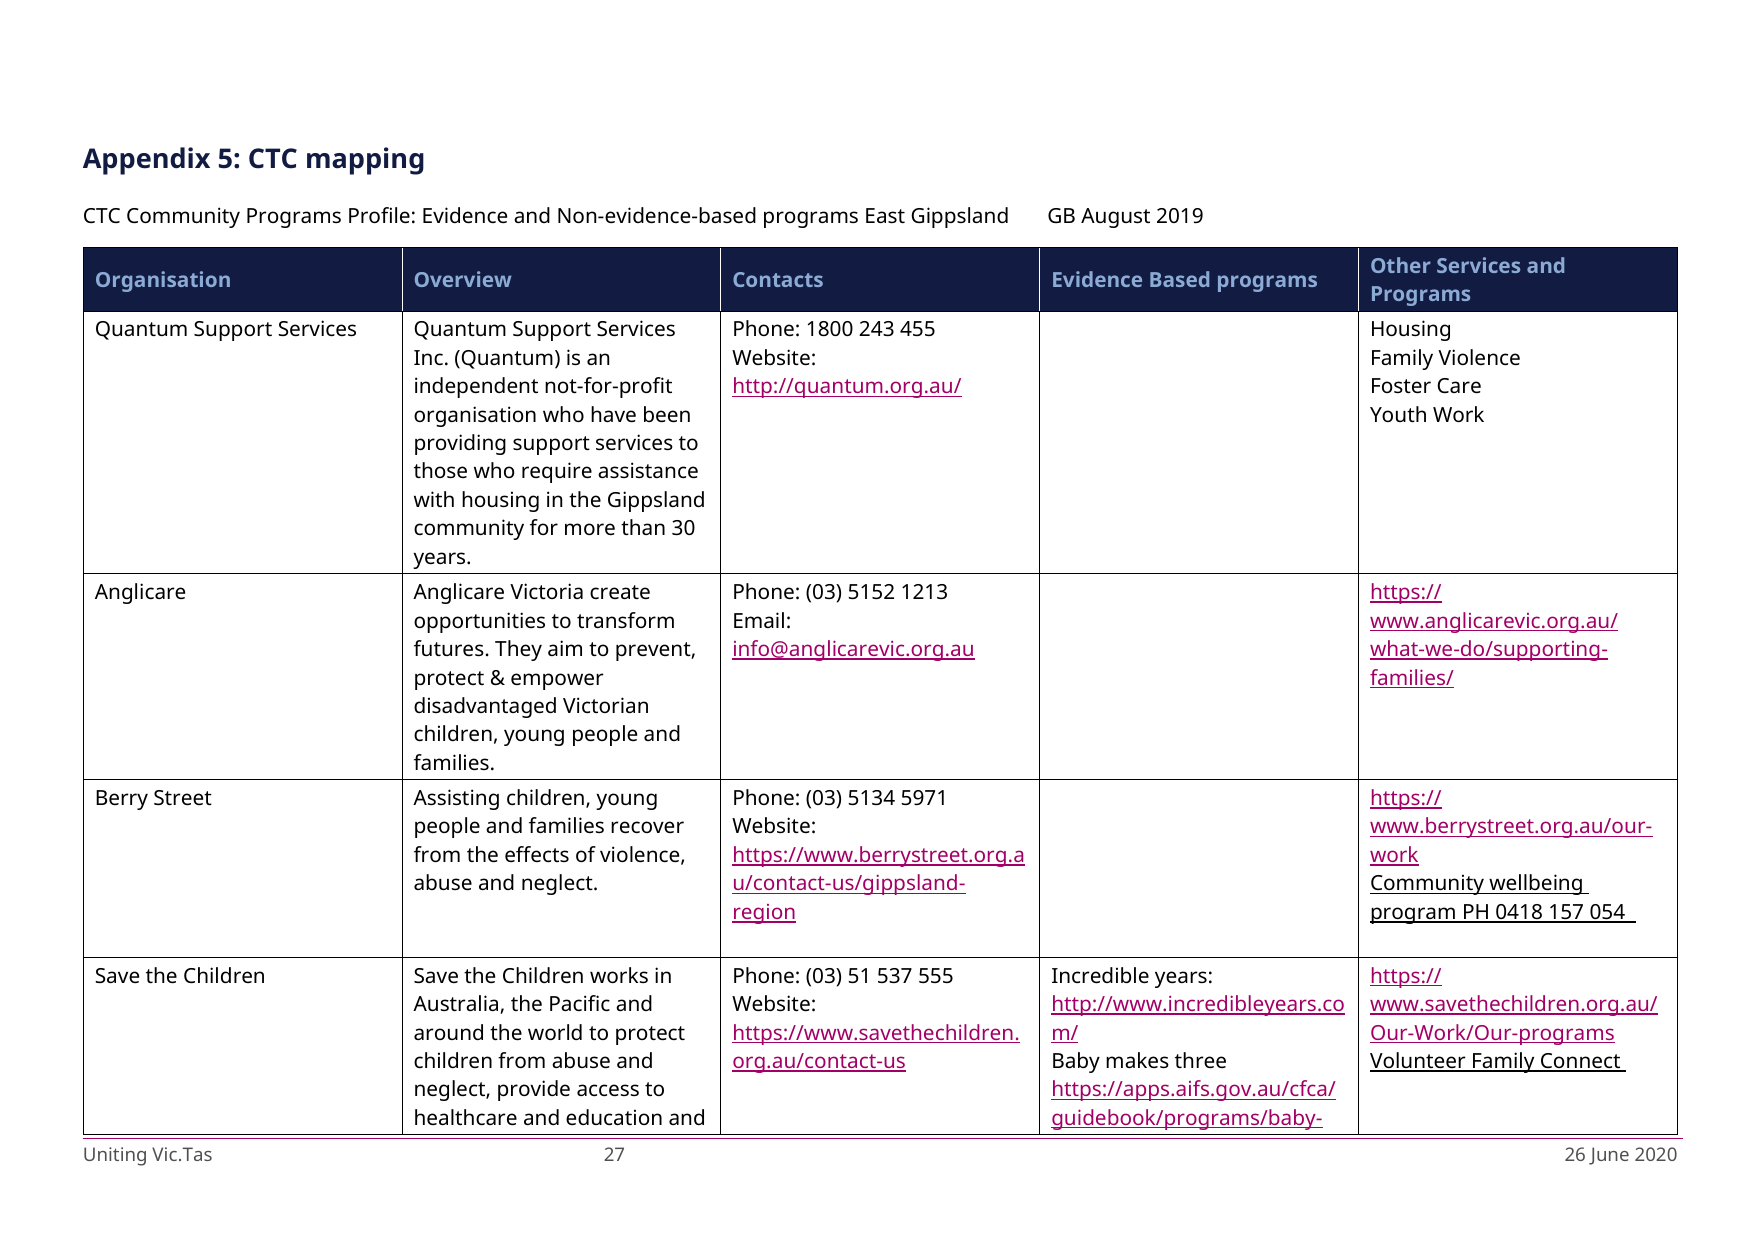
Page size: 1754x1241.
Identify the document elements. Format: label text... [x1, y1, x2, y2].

table_cell https://www.berrystreet.org.au/our-work Community wellbeing program PH 0418 157 054 [1359, 780, 1677, 957]
table_cell Phone: (03) 5134 5971 Website: https://www.berrystreet.org.au/contact-us/gippsland-region [721, 780, 1039, 957]
table_cell Berry Street [84, 780, 402, 957]
table_cell [1040, 312, 1358, 573]
table_cell Save the Children [84, 958, 402, 1134]
table_cell Housing Family Violence Foster Care Youth Work [1359, 312, 1677, 573]
table_cell Quantum Support Services Inc. (Quantum) is an independent not-for-profit organisation who have been providing support services to those who require assistance with housing in the Gippsland community for more than 30 years. [403, 312, 720, 573]
text CTC Community Programs Profile: Evidence and Non-evidence-based programs East Gippsland GB August 2019 [83, 202, 1683, 230]
table_cell [1040, 780, 1358, 957]
table_header Organisation [84, 248, 402, 311]
table_cell Anglicare Victoria create opportunities to transform futures. They aim to prevent, protect & empower disadvantaged Victorian children, young people and families. [403, 574, 720, 779]
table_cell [1359, 958, 1677, 1134]
table_header Contacts [721, 248, 1039, 311]
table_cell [721, 958, 1039, 1134]
table_header Overview [403, 248, 720, 311]
table_cell https://www.anglicarevic.org.au/what-we-do/supporting-families/ [1359, 574, 1677, 779]
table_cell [403, 958, 720, 1134]
table_cell Quantum Support Services [84, 312, 402, 573]
table_header Evidence Based programs [1040, 248, 1358, 311]
table_cell Anglicare [84, 574, 402, 779]
table_cell Phone: (03) 5152 1213 Email: info@anglicarevic.org.au [721, 574, 1039, 779]
table_cell [1040, 574, 1358, 779]
table_header Other Services and Programs [1359, 248, 1677, 311]
table_cell Phone: 1800 243 455 Website: http://quantum.org.au/ [721, 312, 1039, 573]
table_cell Assisting children, young people and families recover from the effects of violence, abuse and neglect. [403, 780, 720, 957]
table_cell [1040, 958, 1358, 1134]
subtitle Appendix 5: CTC mapping [83, 140, 1683, 177]
